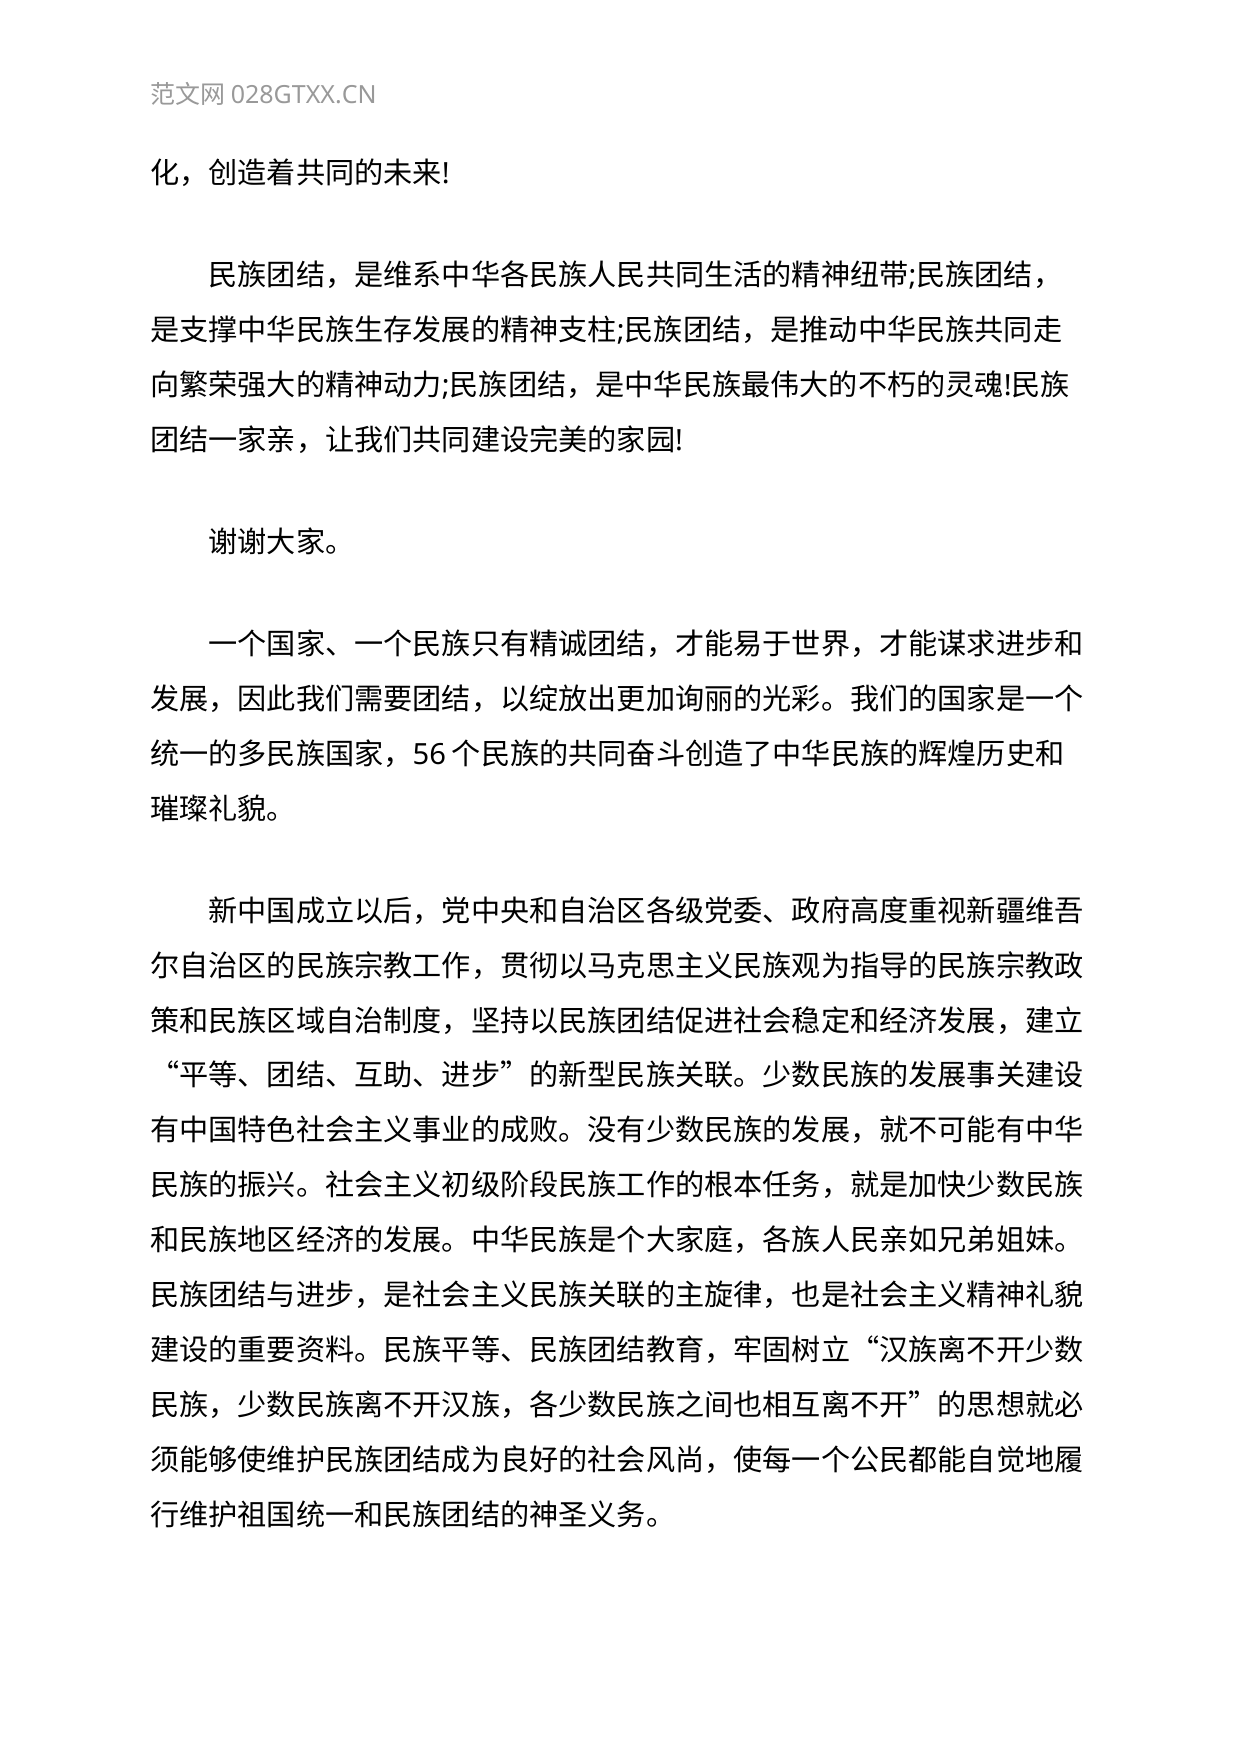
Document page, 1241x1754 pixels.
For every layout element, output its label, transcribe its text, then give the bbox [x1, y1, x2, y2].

text 民族团结，是维系中华各民族人民共同生活的精神纽带;民族团结，是支撑中华民族生存发展的精神支柱;民族团结，是推动中华民族共同走向繁荣强大的精神动力;民族团结，是中华民族最伟大的不朽的灵魂!民族团结一家亲，让我们共同建设完美的家园! [150, 252, 1090, 459]
text 一个国家、一个民族只有精诚团结，才能易于世界，才能谋求进步和发展，因此我们需要团结，以绽放出更加询丽的光彩。我们的国家是一个统一的多民族国家，56个民族的共同奋斗创造了中华民族的辉煌历史和璀璨礼貌。 [150, 621, 1090, 828]
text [150, 150, 1090, 192]
text 谢谢大家。 [150, 519, 1090, 561]
text 新中国成立以后，党中央和自治区各级党委、政府高度重视新疆维吾尔自治区的民族宗教工作，贯彻以马克思主义民族观为指导的民族宗教政策和民族区域自治制度，坚持以民族团结促进社会稳定和经济发展，建立“平等、团结、互助、进步”的新型民族关联。少数民族的发展事关建设有中国特色社会主义事业的成败。没有少数民族的发展，就不可能有中华民族的振兴。社会主义初级阶段民族工作的根本任务，就是加快少数民族和民族地区经济的发展。中华民族是个大家庭，各族人民亲如兄弟姐妹。民族团结与进步，是社会主义民族关联的主旋律，也是社会主义精神礼貌建设的重要资料。民族平等、民族团结教育，牢固树立“汉族离不开少数民族，少数民族离不开汉族，各少数民族之间也相互离不开”的思想就必须能够使维护民族团结成为良好的社会风尚，使每一个公民都能自觉地履行维护祖国统一和民族团结的神圣义务。 [150, 887, 1090, 1533]
